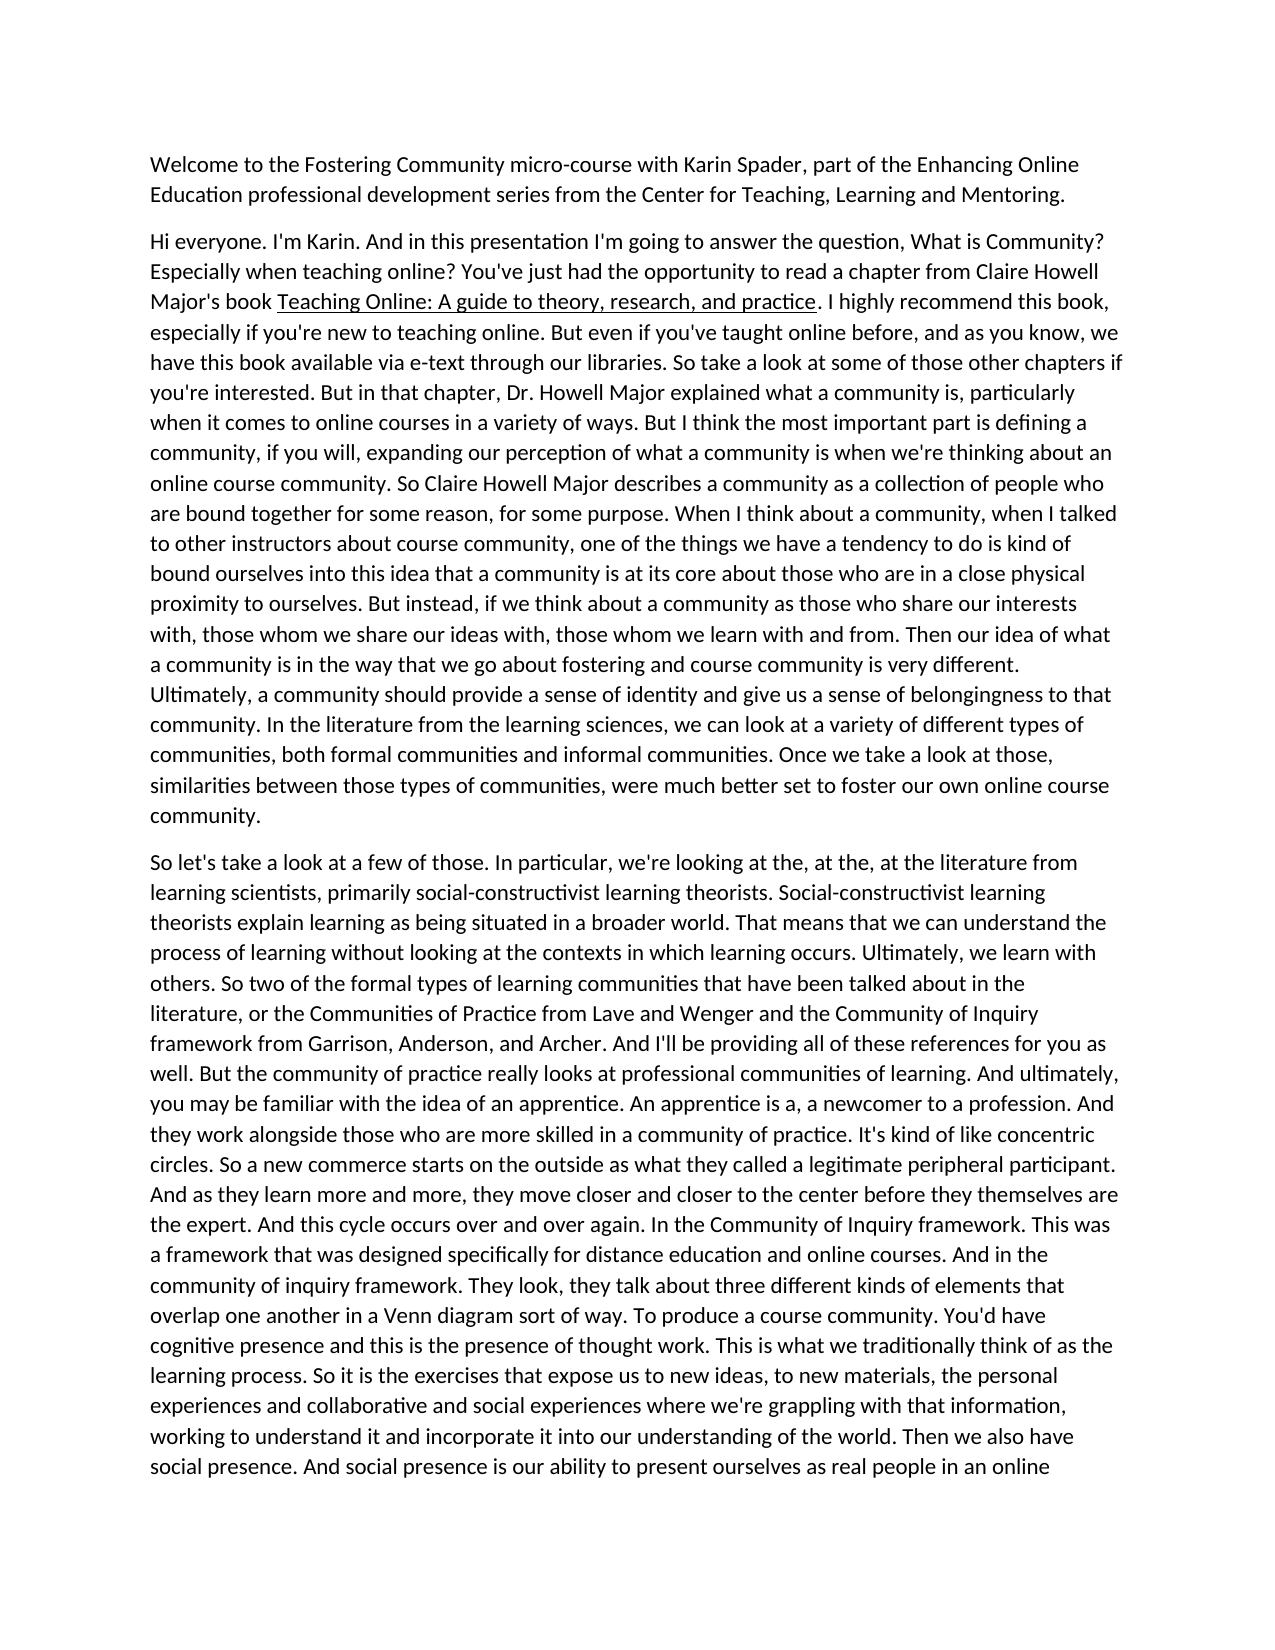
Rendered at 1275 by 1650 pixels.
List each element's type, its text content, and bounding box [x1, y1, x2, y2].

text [150, 848, 1125, 1480]
text Welcome to the Fostering Community micro-course with Karin Spader, part of the Enhancing Online Education professional development series from the Center for Teaching, Learning and Mentoring. [150, 150, 1125, 208]
text Hi everyone. I'm Karin. And in this presentation I'm going to answer the question, What is Community? Especially when teaching online? You've just had the opportunity to read a chapter from Claire Howell Major's book Teaching Online: A guide to theory, research, and practice. I highly recommend this book, especially if you're new to teaching online. But even if you've taught online before, and as you know, we have this book available via e-text through our libraries. So take a look at some of those other chapters if you're interested. But in that chapter, Dr. Howell Major explained what a community is, particularly when it comes to online courses in a variety of ways. But I think the most important part is defining a community, if you will, expanding our perception of what a community is when we're thinking about an online course community. So Claire Howell Major describes a community as a collection of people who are bound together for some reason, for some purpose. When I think about a community, when I talked to other instructors about course community, one of the things we have a tendency to do is kind of bound ourselves into this idea that a community is at its core about those who are in a close physical proximity to ourselves. But instead, if we think about a community as those who share our interests with, those whom we share our ideas with, those whom we learn with and from. Then our idea of what a community is in the way that we go about fostering and course community is very different. Ultimately, a community should provide a sense of identity and give us a sense of belongingness to that community. In the literature from the learning sciences, we can look at a variety of different types of communities, both formal communities and informal communities. Once we take a look at those, similarities between those types of communities, were much better set to foster our own online course community. [150, 227, 1125, 829]
